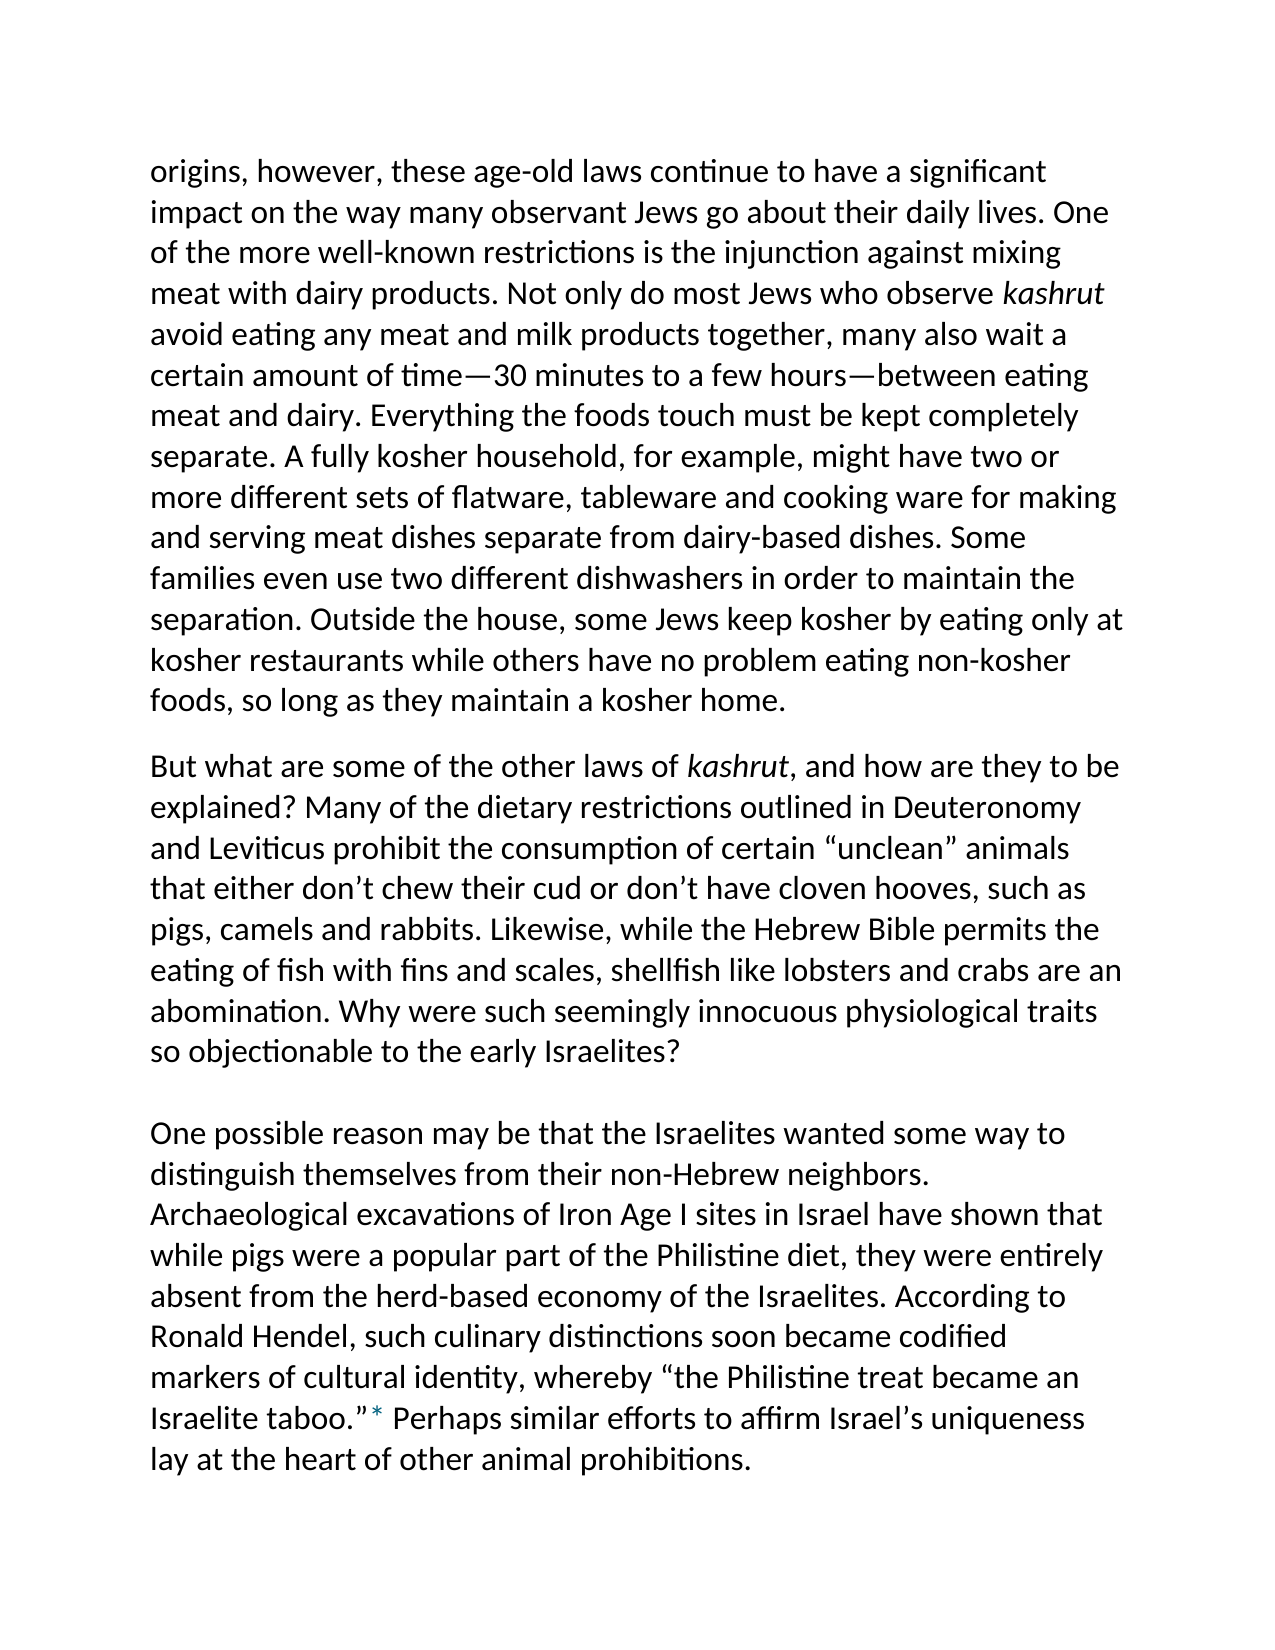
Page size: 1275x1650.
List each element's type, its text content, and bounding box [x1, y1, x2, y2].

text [150, 150, 1125, 720]
text But what are some of the other laws of kashrut, and how are they to be explained? Many of the dietary restrictions outlined in Deuteronomy and Leviticus prohibit the consumption of certain “unclean” animals that either don’t chew their cud or don’t have cloven hooves, such as pigs, camels and rabbits. Likewise, while the Hebrew Bible permits the eating of fish with fins and scales, shellfish like lobsters and crabs are an abomination. Why were such seemingly innocuous physiological traits so objectionable to the early Israelites? One possible reason may be that the Israelites wanted some way to distinguish themselves from their non-Hebrew neighbors. Archaeological excavations of Iron Age I sites in Israel have shown that while pigs were a popular part of the Philistine diet, they were entirely absent from the herd-based economy of the Israelites. According to Ronald Hendel, such culinary distinctions soon became codified markers of cultural identity, whereby “the Philistine treat became an Israelite taboo.”* Perhaps similar efforts to affirm Israel’s uniqueness lay at the heart of other animal prohibitions. [150, 745, 1125, 1478]
